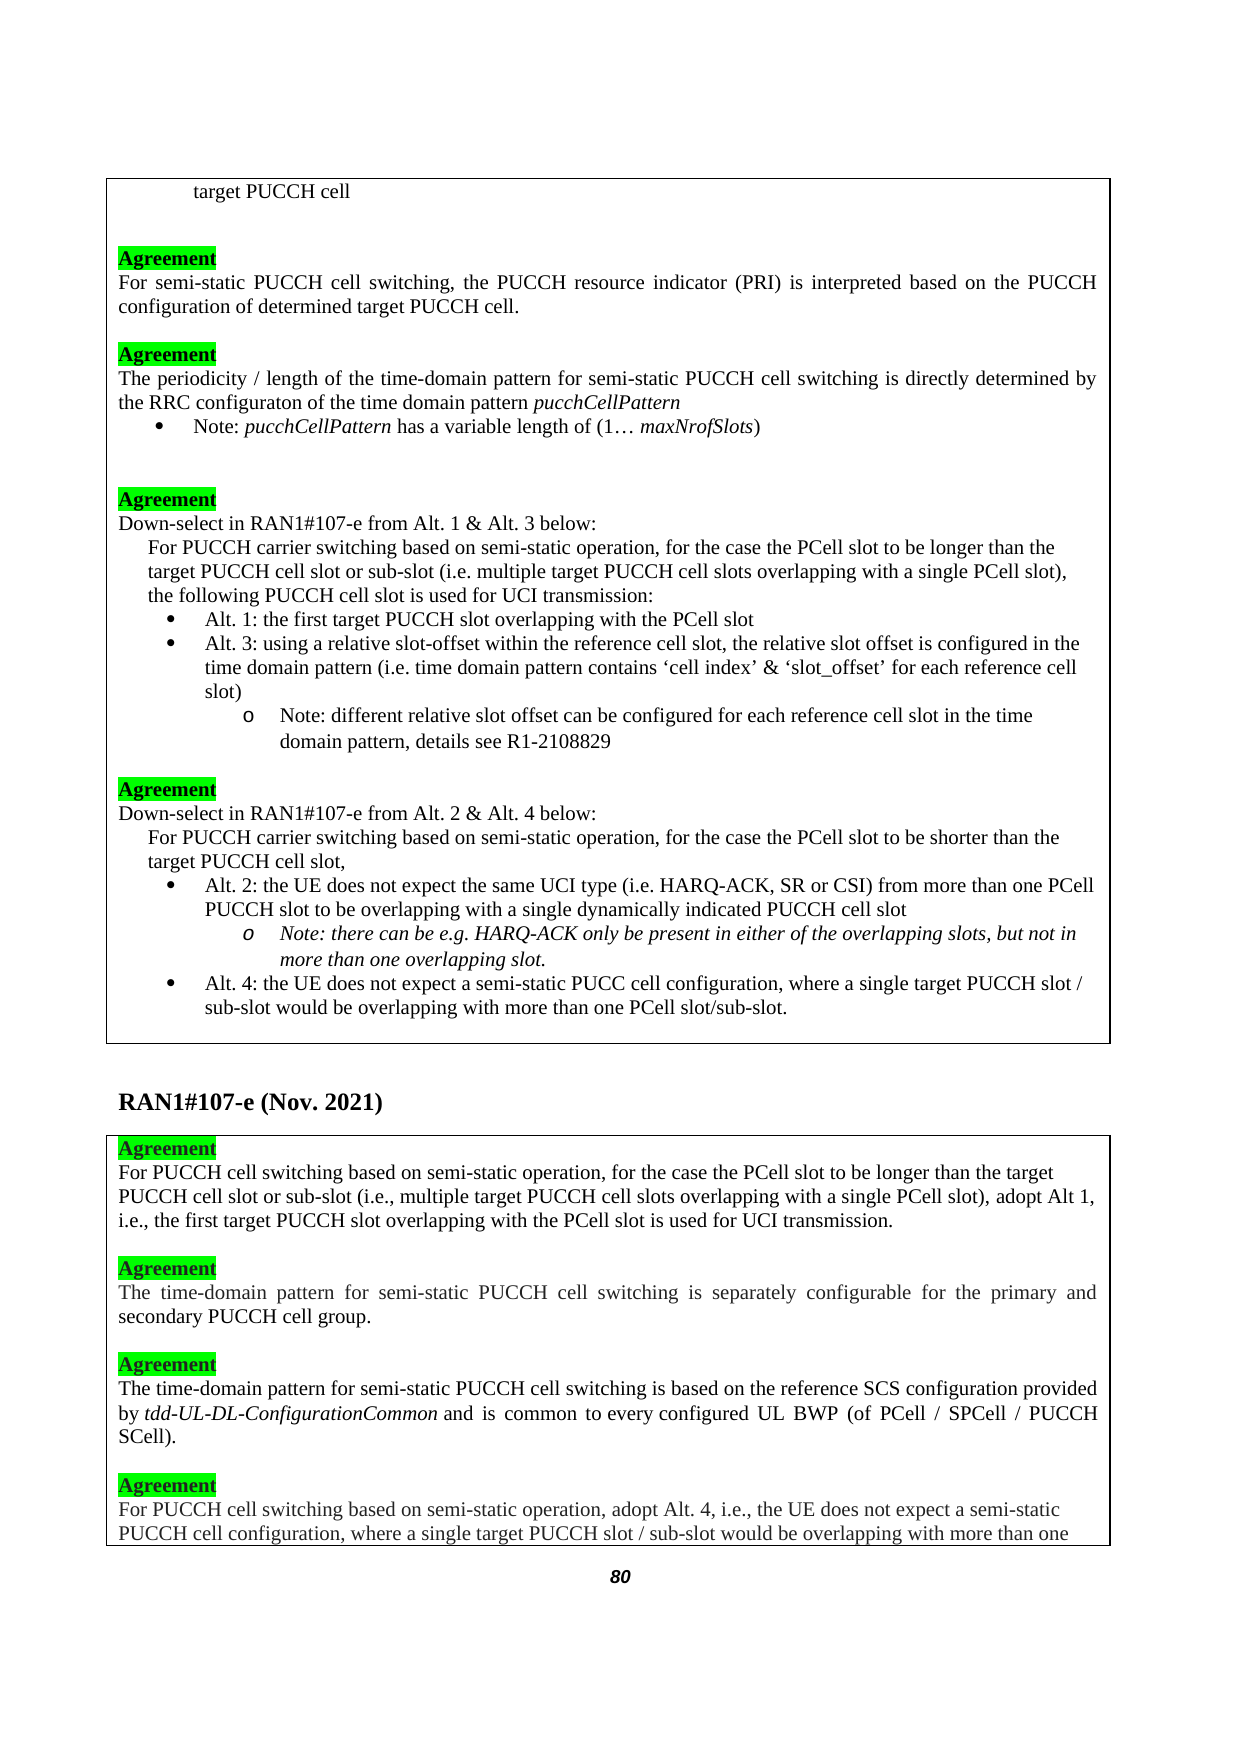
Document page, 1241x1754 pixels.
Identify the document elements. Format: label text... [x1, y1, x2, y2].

text RAN1#107-e (Nov. 2021) [118, 1087, 1122, 1116]
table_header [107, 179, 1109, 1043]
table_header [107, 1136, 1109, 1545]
